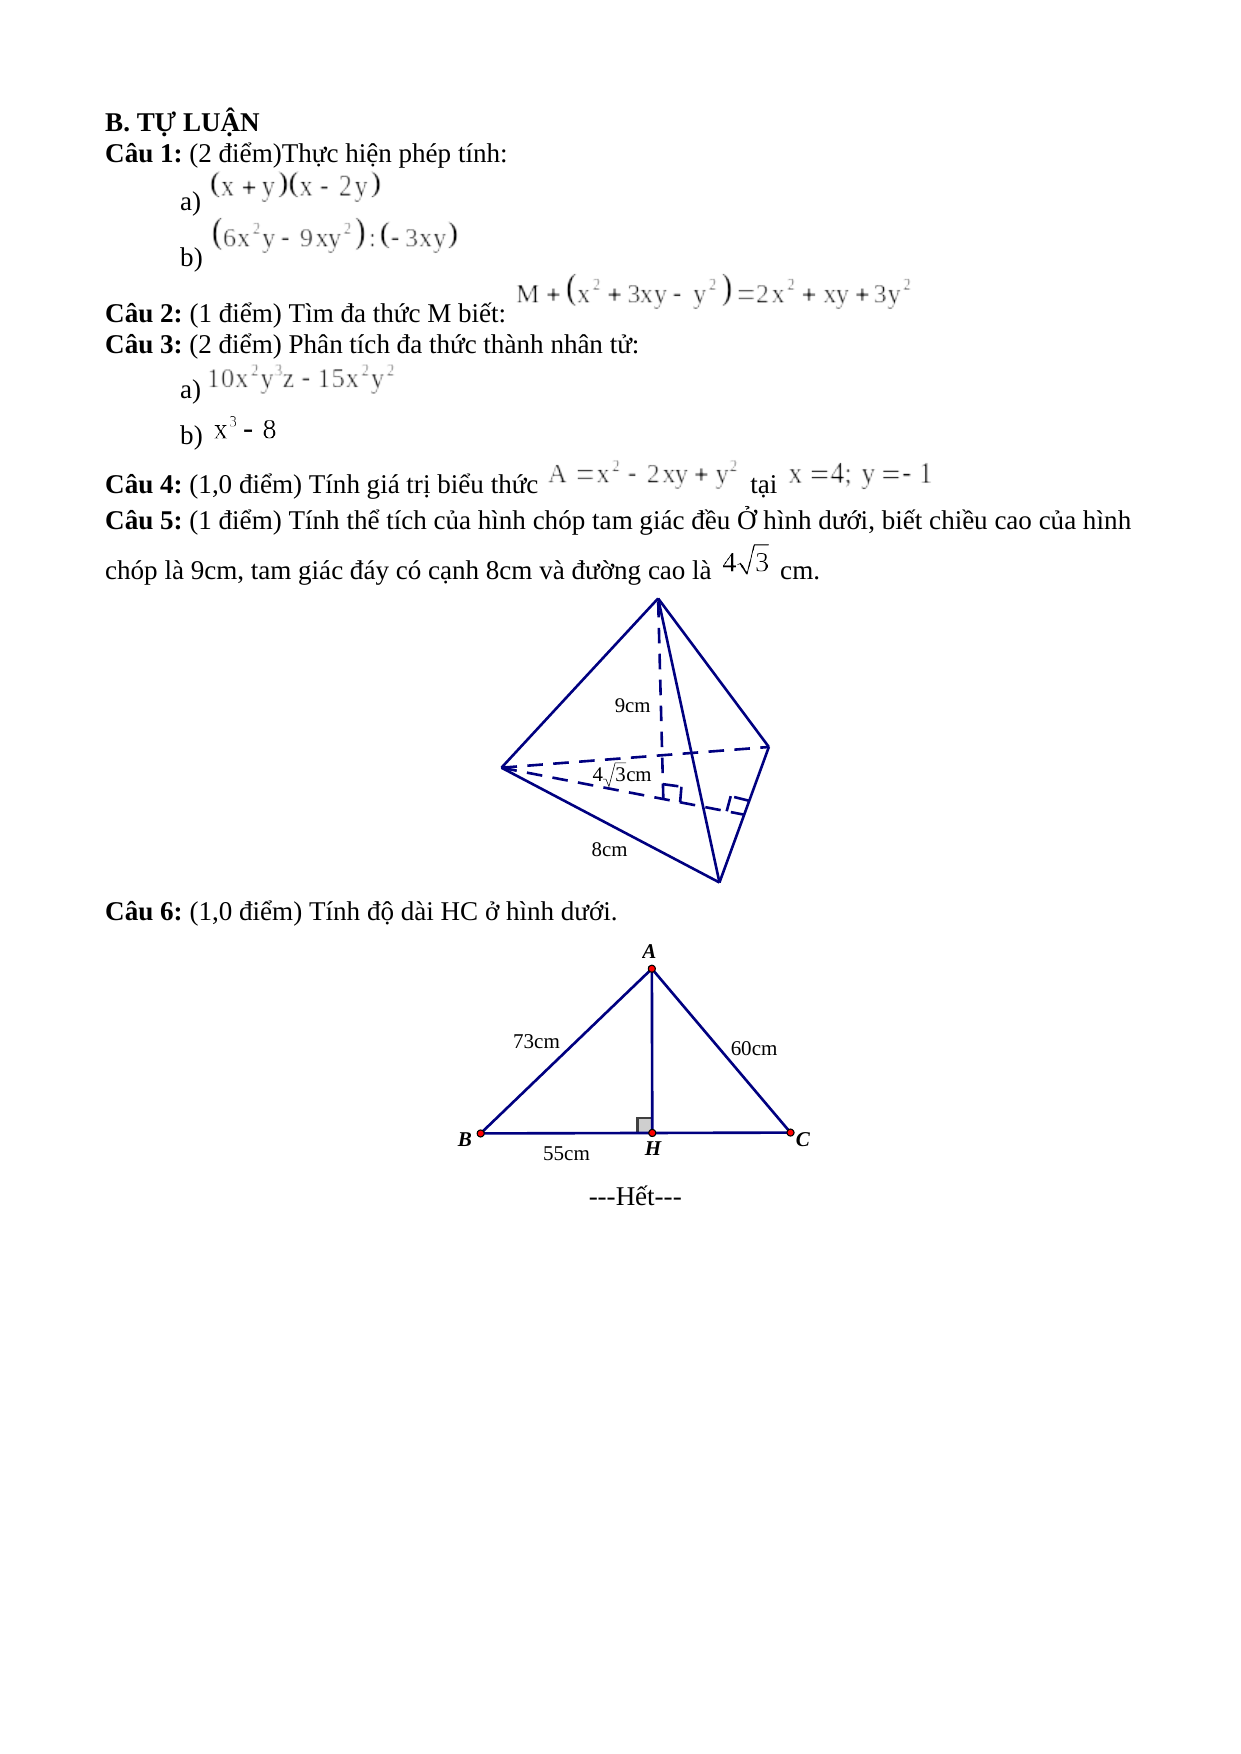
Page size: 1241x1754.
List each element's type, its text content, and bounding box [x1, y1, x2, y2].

text b) [105, 409, 1165, 450]
text Câu 2: (1 điểm) Tìm đa thức M biết: [105, 272, 1165, 328]
text a) [105, 359, 1165, 404]
text Câu 5: (1 điểm) Tính thể tích của hình chóp tam giác đều Ở hình dưới, biết chiều cao của hình chóp là 9cm, tam giác đáy có cạnh 8cm và đường cao là cm. [105, 504, 1165, 585]
text B. TỰ LUẬN [105, 106, 1165, 137]
text Câu 1: (2 điểm)Thực hiện phép tính: [105, 137, 1165, 168]
text Câu 3: (2 điểm) Phân tích đa thức thành nhân tử: [105, 328, 1165, 359]
text ---Hết--- [105, 1180, 1165, 1211]
text b) [105, 216, 1165, 272]
text a) [105, 168, 1165, 216]
text Câu 4: (1,0 điểm) Tính giá trị biểu thức tại [105, 454, 1165, 500]
text Câu 6: (1,0 điểm) Tính độ dài HC ở hình dưới. [105, 895, 1165, 926]
